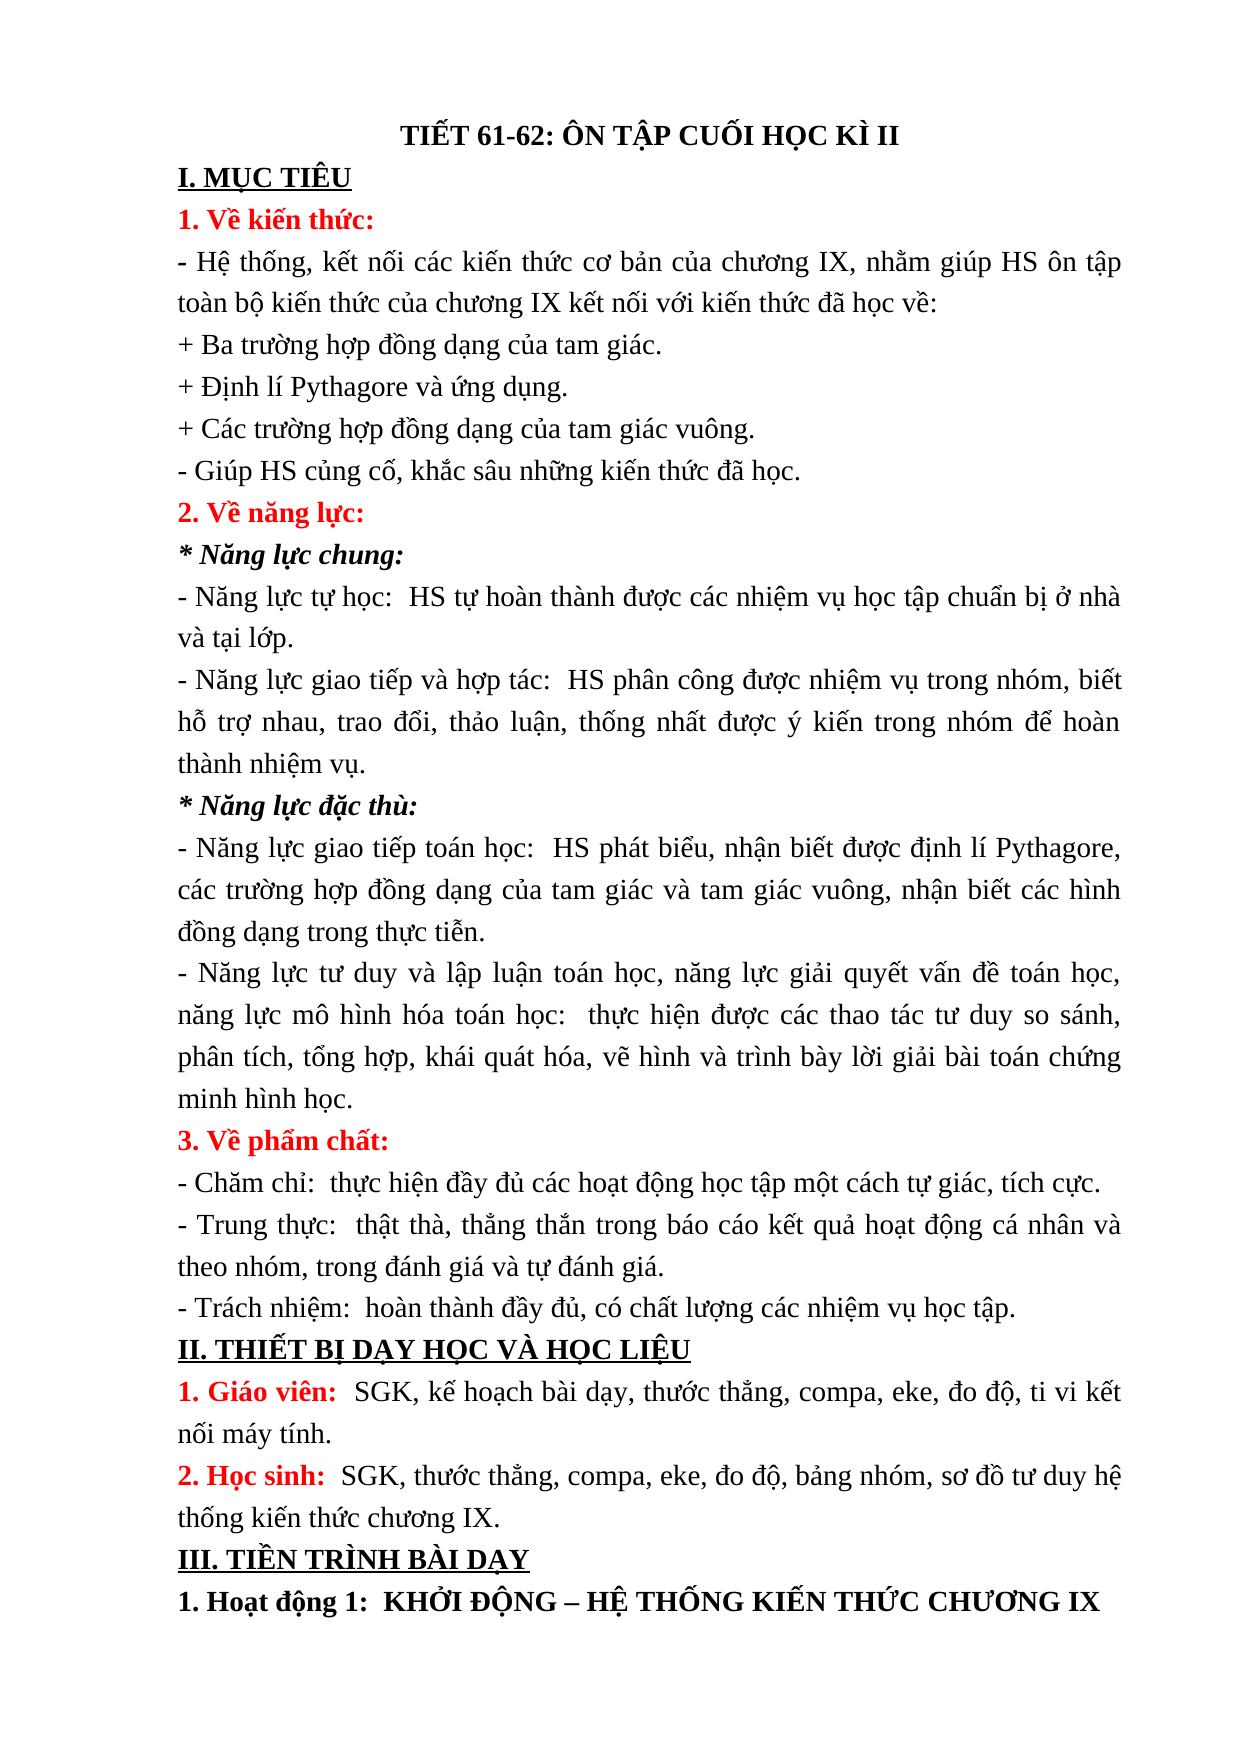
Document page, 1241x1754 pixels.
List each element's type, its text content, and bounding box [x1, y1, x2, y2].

text - Chăm chỉ: SGAN23-24-GV56 thực hiện đầy đủ các hoạt động học tập một cách tự giác, tích cực. [177, 1165, 1122, 1198]
text + Ba trường hợp đồng dạng của tam giác. [177, 327, 1122, 361]
text III. TIỀN TRÌNH BÀI DẠY [177, 1542, 1122, 1575]
text - Giúp HS củng cố, khắc sâu những kiến thức đã học. [177, 453, 1122, 487]
text - Năng lực giao tiếp toán học: SGAN23-24-GV56 HS phát biểu, nhận biết được định lí Pythagore, các trường hợp đồng dạng của tam giác và tam giác vuông, nhận biết các hình đồng dạng trong thực tiễn. [177, 830, 1122, 947]
text + Định lí Pythagore và ứng dụng. [177, 369, 1122, 403]
text - Trách nhiệm: SGAN23-24-GV56 hoàn thành đầy đủ, có chất lượng các nhiệm vụ học tập. [177, 1291, 1122, 1324]
text 1. Giáo viên: SGAN23-24-GV56 SGK, kế hoạch bài dạy, thước thẳng, compa, eke, đo độ, ti vi kết nối máy tính. [177, 1374, 1122, 1450]
text - Năng lực tư duy và lập luận toán học, năng lực giải quyết vấn đề toán học, năng lực mô hình hóa toán học: SGAN23-24-GV56 thực hiện được các thao tác tư duy so sánh, phân tích, tổng hợp, khái quát hóa, vẽ hình và trình bày lời giải bài toán chứng minh hình học. [177, 956, 1122, 1115]
text * Năng lực đặc thù: SGAN23-24-GV56 [177, 788, 1122, 822]
text - Năng lực tự học: SGAN23-24-GV56 HS tự hoàn thành được các nhiệm vụ học tập chuẩn bị ở nhà và tại lớp. [177, 579, 1122, 654]
text 1. Về kiến thức: SGAN23-24-GV56 [177, 202, 1122, 235]
text - Trung thực: SGAN23-24-GV56 thật thà, thẳng thắn trong báo cáo kết quả hoạt động cá nhân và theo nhóm, trong đánh giá và tự đánh giá. [177, 1207, 1122, 1282]
text - Năng lực giao tiếp và hợp tác: SGAN23-24-GV56 HS phân công được nhiệm vụ trong nhóm, biết hỗ trợ nhau, trao đổi, thảo luận, thống nhất được ý kiến trong nhóm để hoàn thành nhiệm vụ. [177, 662, 1122, 780]
text 2. Học sinh: SGAN23-24-GV56 SGK, thước thẳng, compa, eke, đo độ, bảng nhóm, sơ đồ tư duy hệ thống kiến thức chương IX. [177, 1458, 1122, 1533]
text - Hệ thống, kết nối các kiến thức cơ bản của chương IX, nhằm giúp HS ôn tập toàn bộ kiến thức của chương IX kết nối với kiến thức đã học về: SGAN23-24-GV56 [177, 244, 1122, 319]
text + Các trường hợp đồng dạng của tam giác vuông. [177, 411, 1122, 445]
text 3. Về phẩm chất: SGAN23-24-GV56 [177, 1123, 1122, 1157]
text I. MỤC TIÊU [177, 160, 1122, 193]
text 1. Hoạt động 1: SGAN23-24-GV56 KHỞI ĐỘNG – HỆ THỐNG KIẾN THỨC CHƯƠNG IX [177, 1584, 1122, 1617]
text * Năng lực chung: SGAN23-24-GV56 [177, 537, 1122, 570]
text TIẾT 61-62: ÔN TẬP CUỐI HỌC KÌ II [177, 118, 1122, 152]
text II. THIẾT BỊ DẠY HỌC VÀ HỌC LIỆU [177, 1332, 1122, 1366]
text 2. Về năng lực: SGAN23-24-GV56 [177, 495, 1122, 528]
